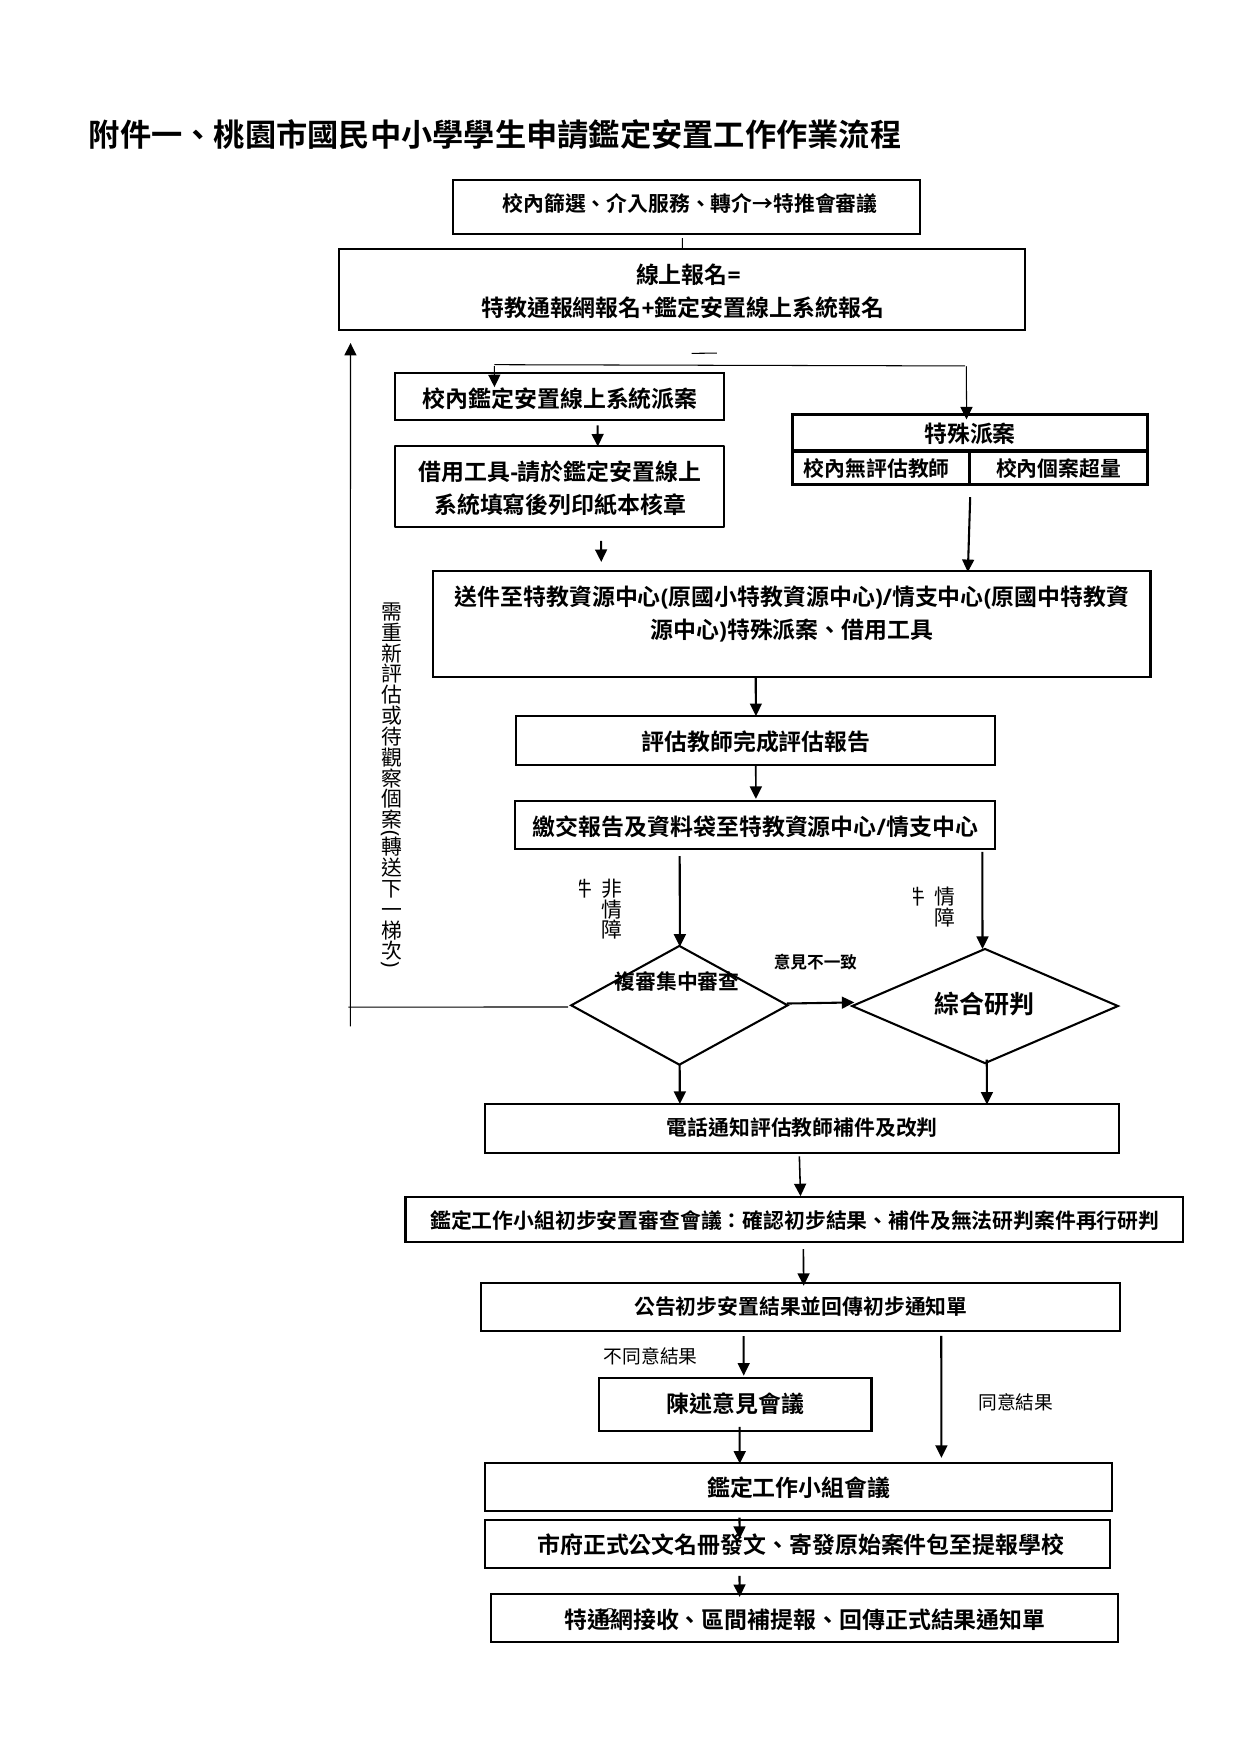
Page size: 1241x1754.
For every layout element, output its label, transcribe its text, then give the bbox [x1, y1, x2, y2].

text 附件一、桃園市國民中小學學生申請鑑定安置工作作業流程 [89, 96, 1122, 171]
